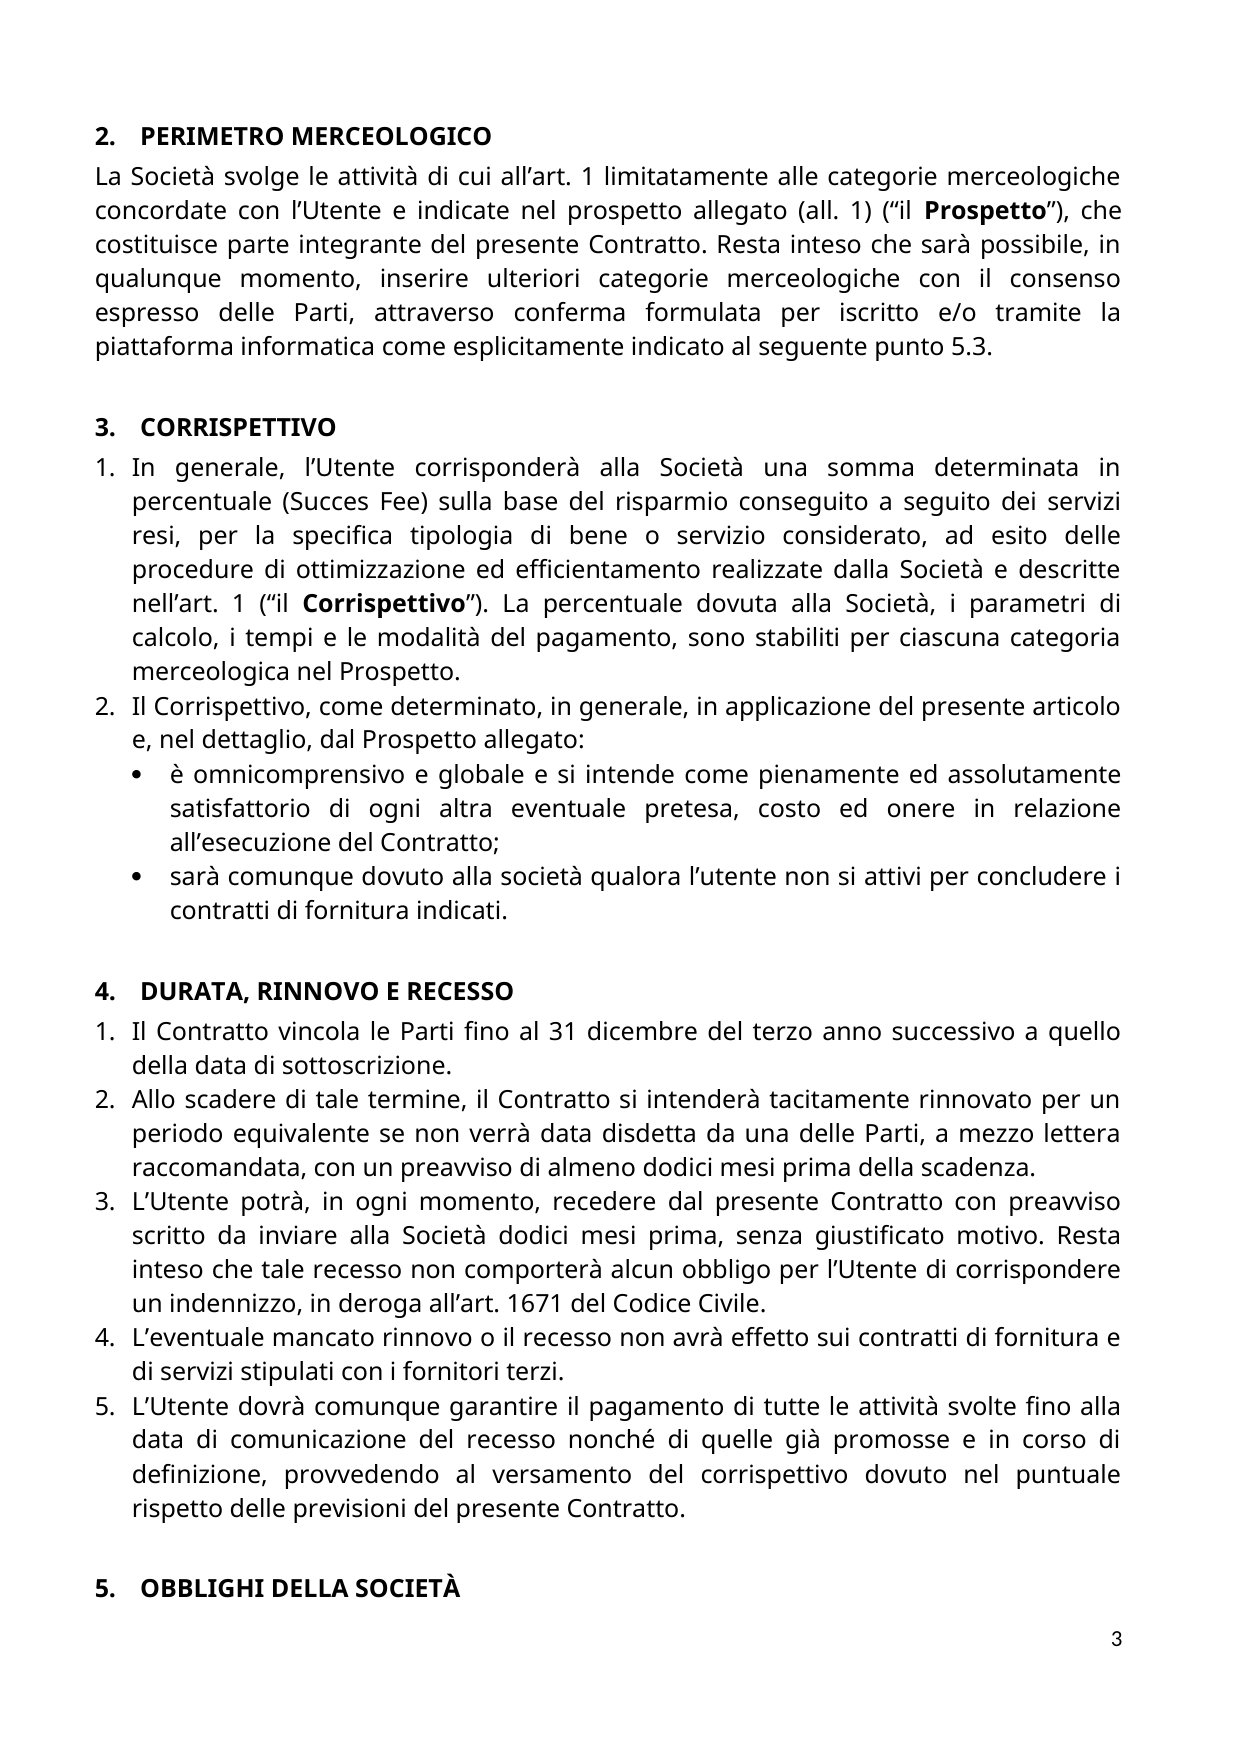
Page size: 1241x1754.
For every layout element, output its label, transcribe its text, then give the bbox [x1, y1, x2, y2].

list PERIMETRO MERCEOLOGICO [94, 118, 1122, 152]
list L’eventuale mancato rinnovo o il recesso non avrà effetto sui contratti di fornitura e di servizi stipulati con i fornitori terzi. [94, 1320, 1122, 1388]
text La Società svolge le attività di cui all’art. 1 limitatamente alle categorie merceologiche concordate con l’Utente e indicate nel prospetto allegato (all. 1) (“il Prospetto”), che costituisce parte integrante del presente Contratto. Resta inteso che sarà possibile, in qualunque momento, inserire ulteriori categorie merceologiche con il consenso espresso delle Parti, attraverso conferma formulata per iscritto e/o tramite la piattaforma informatica come esplicitamente indicato al seguente punto 5.3. [94, 158, 1122, 363]
list L’Utente dovrà comunque garantire il pagamento di tutte le attività svolte fino alla data di comunicazione del recesso nonché di quelle già promosse e in corso di definizione, provvedendo al versamento del corrispettivo dovuto nel puntuale rispetto delle previsioni del presente Contratto. [94, 1388, 1122, 1524]
list OBBLIGHI DELLA SOCIETÀ [94, 1571, 1122, 1605]
list Il Contratto vincola le Parti fino al 31 dicembre del terzo anno successivo a quello della data di sottoscrizione. [94, 1013, 1122, 1082]
list In generale, l’Utente corrisponderà alla Società una somma determinata in percentuale (Succes Fee) sulla base del risparmio conseguito a seguito dei servizi resi, per la specifica tipologia di bene o servizio considerato, ad esito delle procedure di ottimizzazione ed efficientamento realizzate dalla Società e descritte nell’art. 1 (“il Corrispettivo”). La percentuale dovuta alla Società, i parametri di calcolo, i tempi e le modalità del pagamento, sono stabiliti per ciascuna categoria merceologica nel Prospetto. [94, 450, 1122, 688]
list L’Utente potrà, in ogni momento, recedere dal presente Contratto con preavviso scritto da inviare alla Società dodici mesi prima, senza giustificato motivo. Resta inteso che tale recesso non comporterà alcun obbligo per l’Utente di corrispondere un indennizzo, in deroga all’art. 1671 del Codice Civile. [94, 1184, 1122, 1320]
list è omnicomprensivo e globale e si intende come pienamente ed assolutamente satisfattorio di ogni altra eventuale pretesa, costo ed onere in relazione all’esecuzione del Contratto; [132, 756, 1122, 858]
list Allo scadere di tale termine, il Contratto si intenderà tacitamente rinnovato per un periodo equivalente se non verrà data disdetta da una delle Parti, a mezzo lettera raccomandata, con un preavviso di almeno dodici mesi prima della scadenza. [94, 1082, 1122, 1184]
list sarà comunque dovuto alla società qualora l’utente non si attivi per concludere i contratti di fornitura indicati. [132, 858, 1122, 927]
list DURATA, RINNOVO E RECESSO [94, 973, 1122, 1007]
list Il Corrispettivo, come determinato, in generale, in applicazione del presente articolo e, nel dettaglio, dal Prospetto allegato: [94, 688, 1122, 756]
list CORRISPETTIVO [94, 409, 1122, 443]
